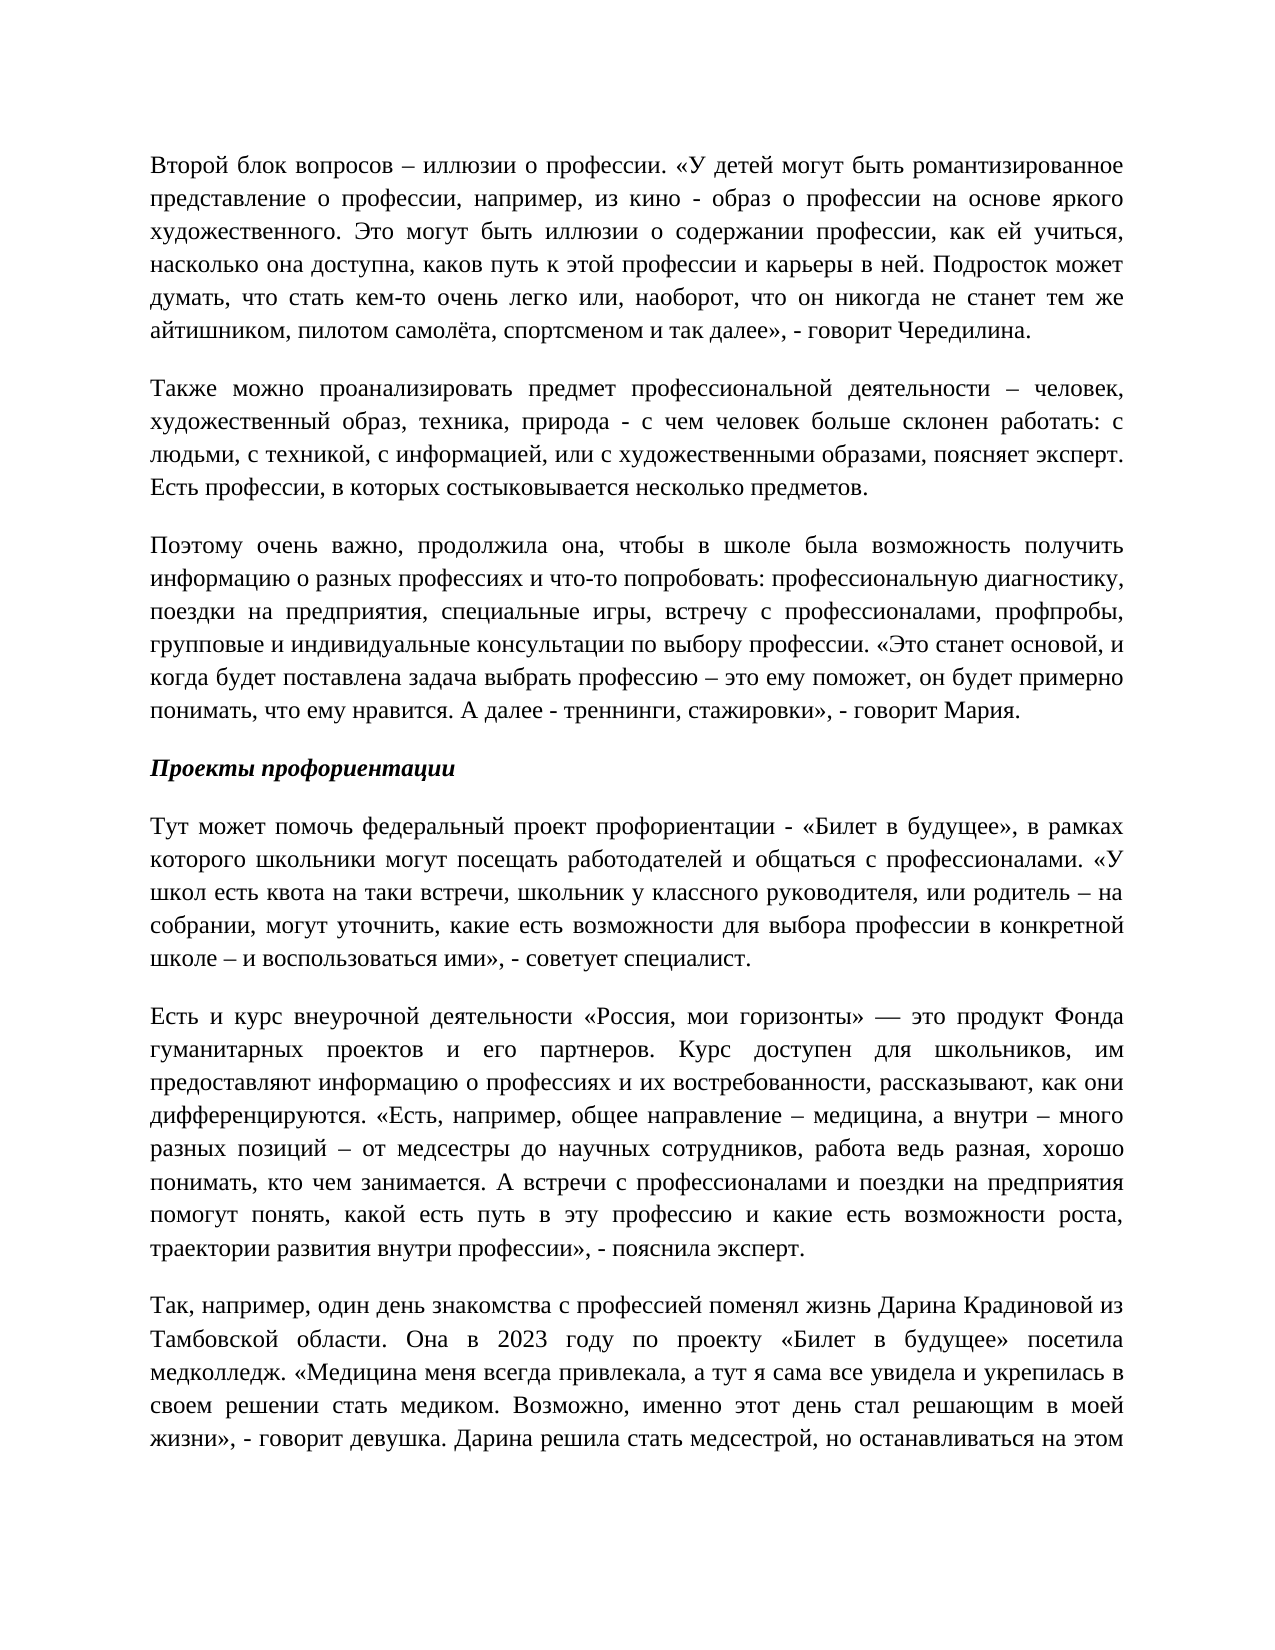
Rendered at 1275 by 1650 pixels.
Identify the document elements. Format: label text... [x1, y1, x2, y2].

text Поэтому очень важно, продолжила она, чтобы в школе была возможность получить информацию о разных профессиях и что-то попробовать: профессиональную диагностику, поездки на предприятия, специальные игры, встречу с профессионалами, профпробы, групповые и индивидуальные консультации по выбору профессии. «Это станет основой, и когда будет поставлена задача выбрать профессию – это ему поможет, он будет примерно понимать, что ему нравится. А далее - треннинги, стажировки», - говорит Мария. [150, 530, 1125, 724]
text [150, 1291, 1125, 1451]
text Проекты профориентации [150, 753, 1125, 782]
text Есть и курс внеурочной деятельности «Россия, мои горизонты» — это продукт Фонда гуманитарных проектов и его партнеров. Курс доступен для школьников, им предоставляют информацию о профессиях и их востребованности, рассказывают, как они дифференцируются. «Есть, например, общее направление – медицина, а внутри – много разных позиций – от медсестры до научных сотрудников, работа ведь разная, хорошо понимать, кто чем занимается. А встречи с профессионалами и поездки на предприятия помогут понять, какой есть путь в эту профессию и какие есть возможности роста, траектории развития внутри профессии», - пояснила эксперт. [150, 1001, 1125, 1261]
text Второй блок вопросов – иллюзии о профессии. «У детей могут быть романтизированное представление о профессии, например, из кино - образ о профессии на основе яркого художественного. Это могут быть иллюзии о содержании профессии, как ей учиться, насколько она доступна, каков путь к этой профессии и карьеры в ней. Подросток может думать, что стать кем-то очень легко или, наоборот, что он никогда не станет тем же айтишником, пилотом самолёта, спортсменом и так далее», - говорит Чередилина. [150, 150, 1125, 344]
text Тут может помочь федеральный проект профориентации - «Билет в будущее», в рамках которого школьники могут посещать работодателей и общаться с профессионалами. «У школ есть квота на таки встречи, школьник у классного руководителя, или родитель – на собрании, могут уточнить, какие есть возможности для выбора профессии в конкретной школе – и воспользоваться ими», - советует специалист. [150, 811, 1125, 972]
text Также можно проанализировать предмет профессиональной деятельности – человек, художественный образ, техника, природа - с чем человек больше склонен работать: с людьми, с техникой, с информацией, или с художественными образами, поясняет эксперт. Есть профессии, в которых состыковывается несколько предметов. [150, 373, 1125, 501]
